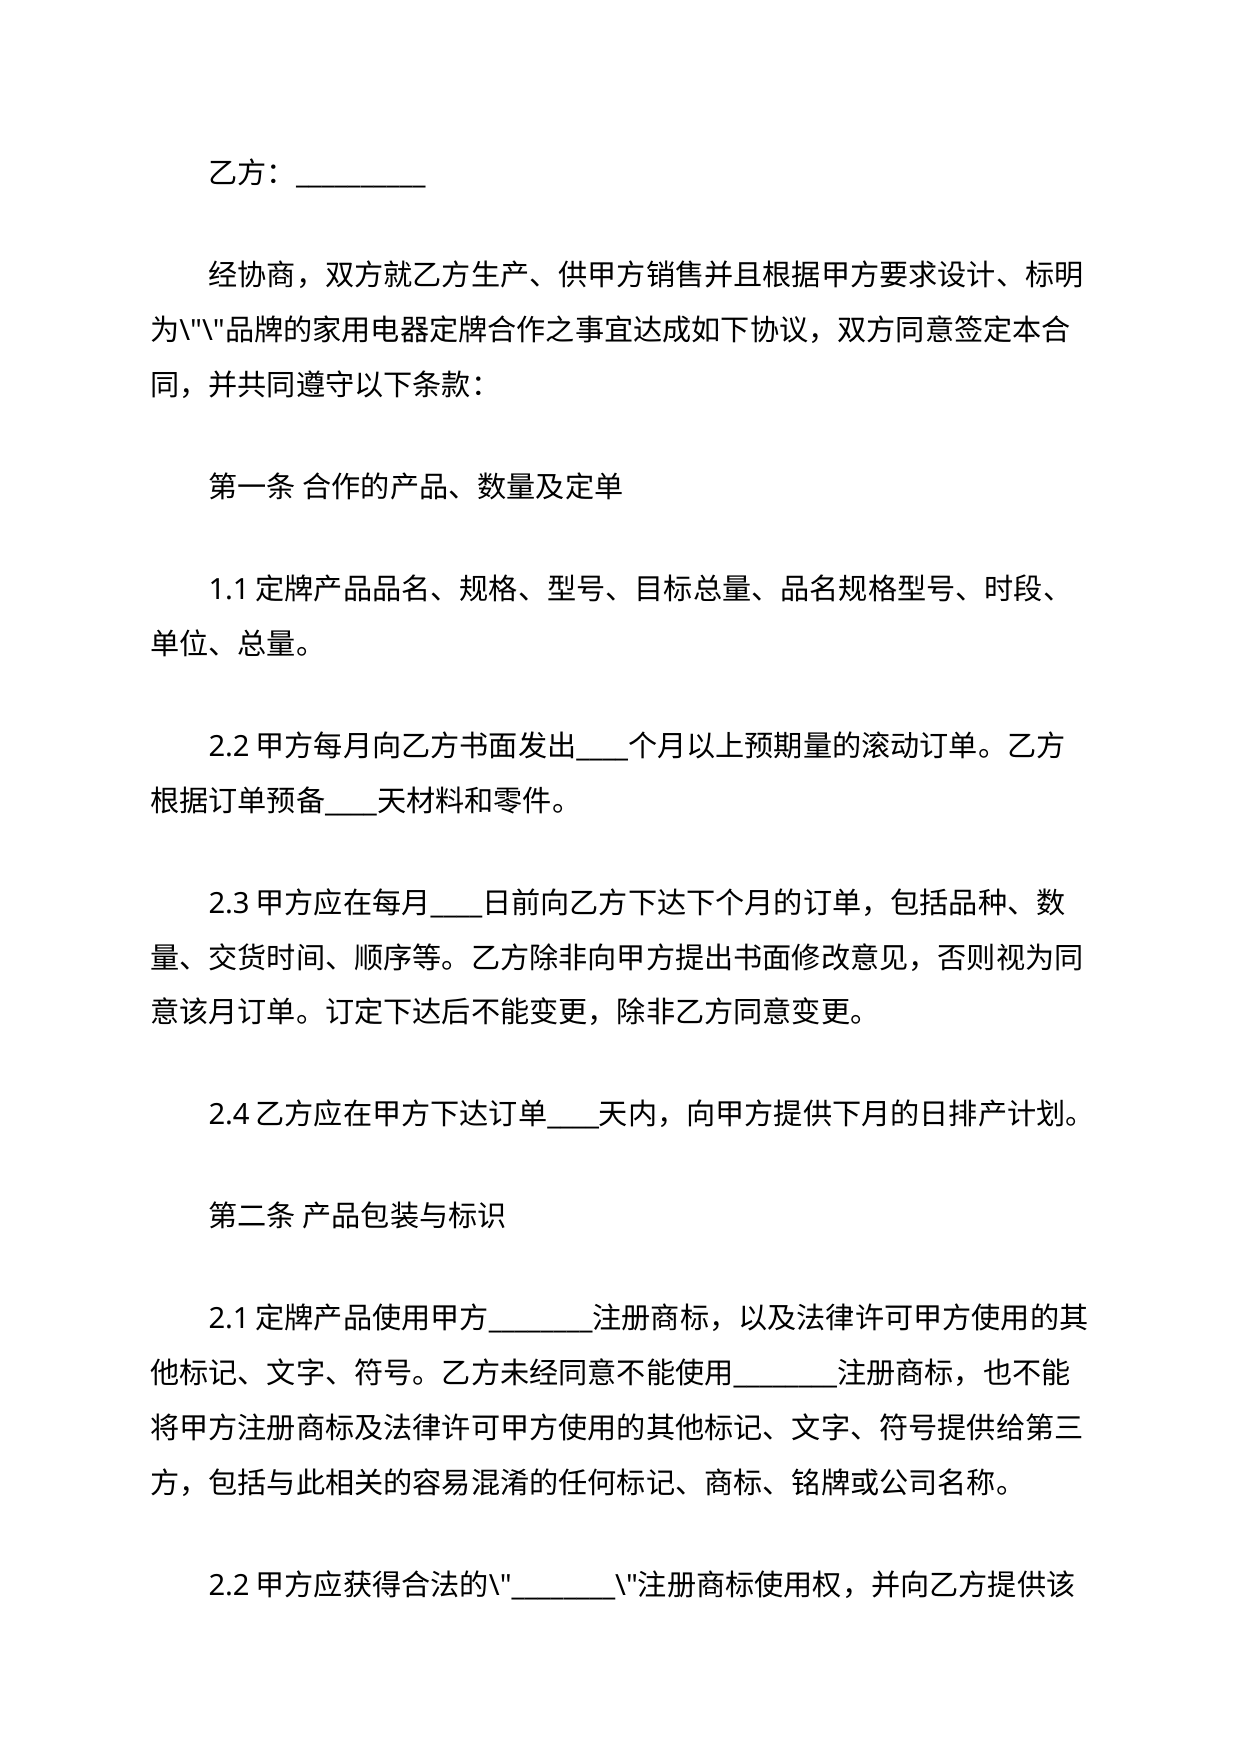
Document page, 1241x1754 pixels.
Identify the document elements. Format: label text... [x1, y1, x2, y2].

text 经协商，双方就乙方生产、供甲方销售并且根据甲方要求设计、标明为\"\"品牌的家用电器定牌合作之事宜达成如下协议，双方同意签定本合同，并共同遵守以下条款： [150, 252, 1090, 404]
text 第一条 合作的产品、数量及定单 [150, 464, 1090, 506]
text 1.1定牌产品品名、规格、型号、目标总量、品名规格型号、时段、单位、总量。 [150, 565, 1090, 663]
text 乙方：__________ [150, 150, 1090, 192]
text 2.1定牌产品使用甲方________注册商标，以及法律许可甲方使用的其他标记、文字、符号。乙方未经同意不能使用________注册商标，也不能将甲方注册商标及法律许可甲方使用的其他标记、文字、符号提供给第三方，包括与此相关的容易混淆的任何标记、商标、铭牌或公司名称。 [150, 1294, 1090, 1502]
text 2.4乙方应在甲方下达订单____天内，向甲方提供下月的日排产计划。 [150, 1091, 1090, 1133]
text 2.2甲方每月向乙方书面发出____个月以上预期量的滚动订单。乙方根据订单预备____天材料和零件。 [150, 722, 1090, 819]
text 2.3甲方应在每月____日前向乙方下达下个月的订单，包括品种、数量、交货时间、顺序等。乙方除非向甲方提出书面修改意见，否则视为同意该月订单。订定下达后不能变更，除非乙方同意变更。 [150, 879, 1090, 1031]
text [150, 1561, 1090, 1604]
text 第二条 产品包装与标识 [150, 1193, 1090, 1235]
